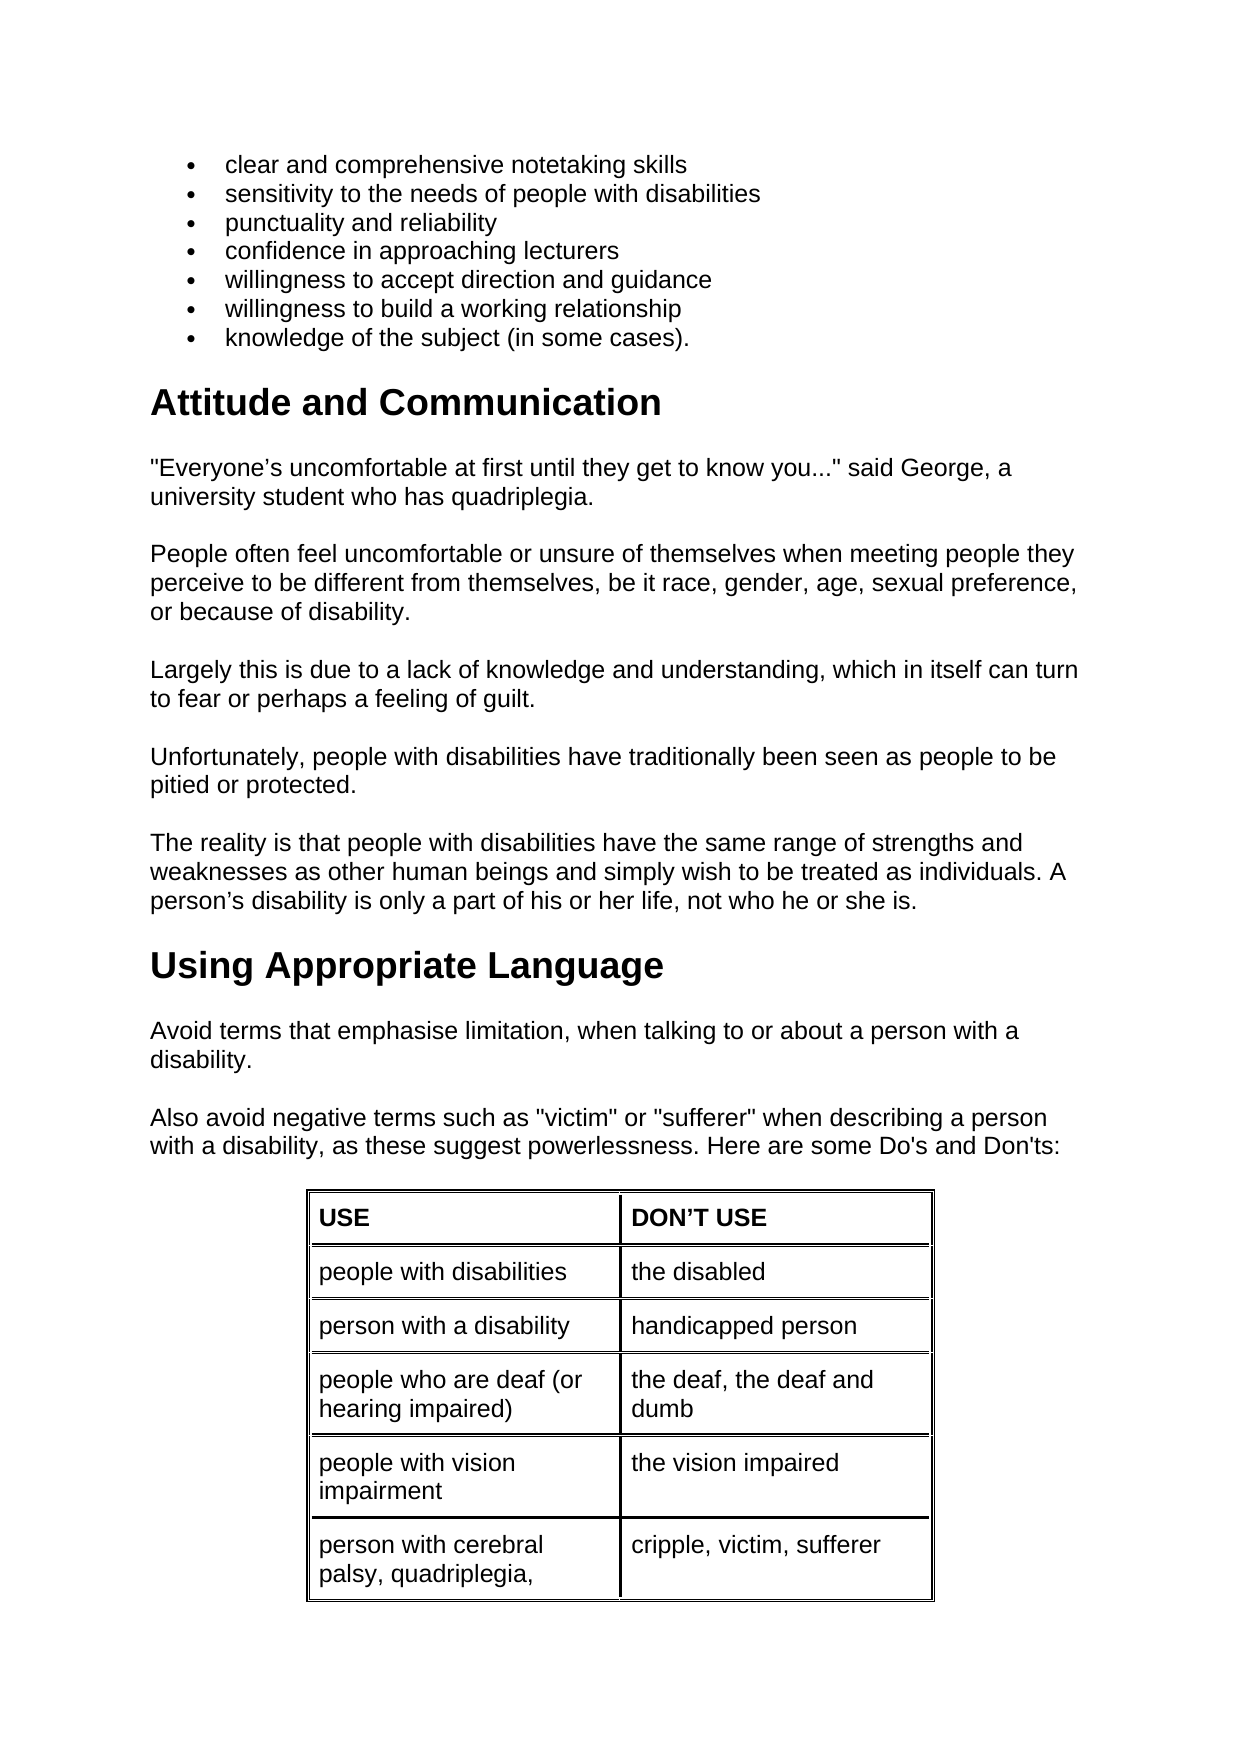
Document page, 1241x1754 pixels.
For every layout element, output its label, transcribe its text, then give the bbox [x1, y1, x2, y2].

text The reality is that people with disabilities have the same range of strengths and weaknesses as other human beings and simply wish to be treated as individuals. A person’s disability is only a part of his or her life, not who he or she is. [150, 828, 1090, 914]
list confidence in approaching lecturers [187, 236, 1090, 265]
list punctuality and reliability [187, 207, 1090, 236]
list knowledge of the subject (in some cases). [187, 322, 1090, 351]
text Unfortunately, people with disabilities have traditionally been seen as people to be pitied or protected. [150, 741, 1090, 799]
list willingness to build a working relationship [187, 294, 1090, 322]
table_cell person with a disability [308, 1297, 620, 1351]
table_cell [620, 1516, 931, 1598]
table_header USE [310, 1191, 620, 1243]
list clear and comprehensive notetaking skills [187, 150, 1090, 179]
table_cell the disabled [622, 1243, 932, 1297]
text Avoid terms that emphasise limitation, when talking to or about a person with a disability. [150, 1016, 1090, 1073]
table_cell the vision impaired [622, 1433, 932, 1516]
text Attitude and Communication [150, 380, 1090, 423]
text Largely this is due to a lack of knowledge and understanding, which in itself can turn to fear or perhaps a feeling of guilt. [150, 655, 1090, 712]
list willingness to accept direction and guidance [187, 265, 1090, 294]
table_cell people with vision impairment [310, 1433, 619, 1516]
text "Everyone’s uncomfortable at first until they get to know you..." said George, a university student who has quadriplegia. [150, 453, 1090, 510]
table_cell people who are deaf (or hearing impaired) [308, 1351, 620, 1433]
table_cell people with disabilities [310, 1243, 619, 1297]
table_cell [310, 1516, 620, 1598]
table_header DON’T USE [620, 1193, 931, 1243]
text Using Appropriate Language [150, 943, 1090, 987]
list sensitivity to the needs of people with disabilities [187, 179, 1090, 207]
table_cell the deaf, the deaf and dumb [620, 1351, 933, 1433]
table_cell handicapped person [620, 1297, 933, 1351]
text Also avoid negative terms such as "victim" or "sufferer" when describing a person with a disability, as these suggest powerlessness. Here are some Do's and Don'ts: [150, 1102, 1090, 1160]
text People often feel uncomfortable or unsure of themselves when meeting people they perceive to be different from themselves, be it race, gender, age, sexual preference, or because of disability. [150, 539, 1090, 626]
